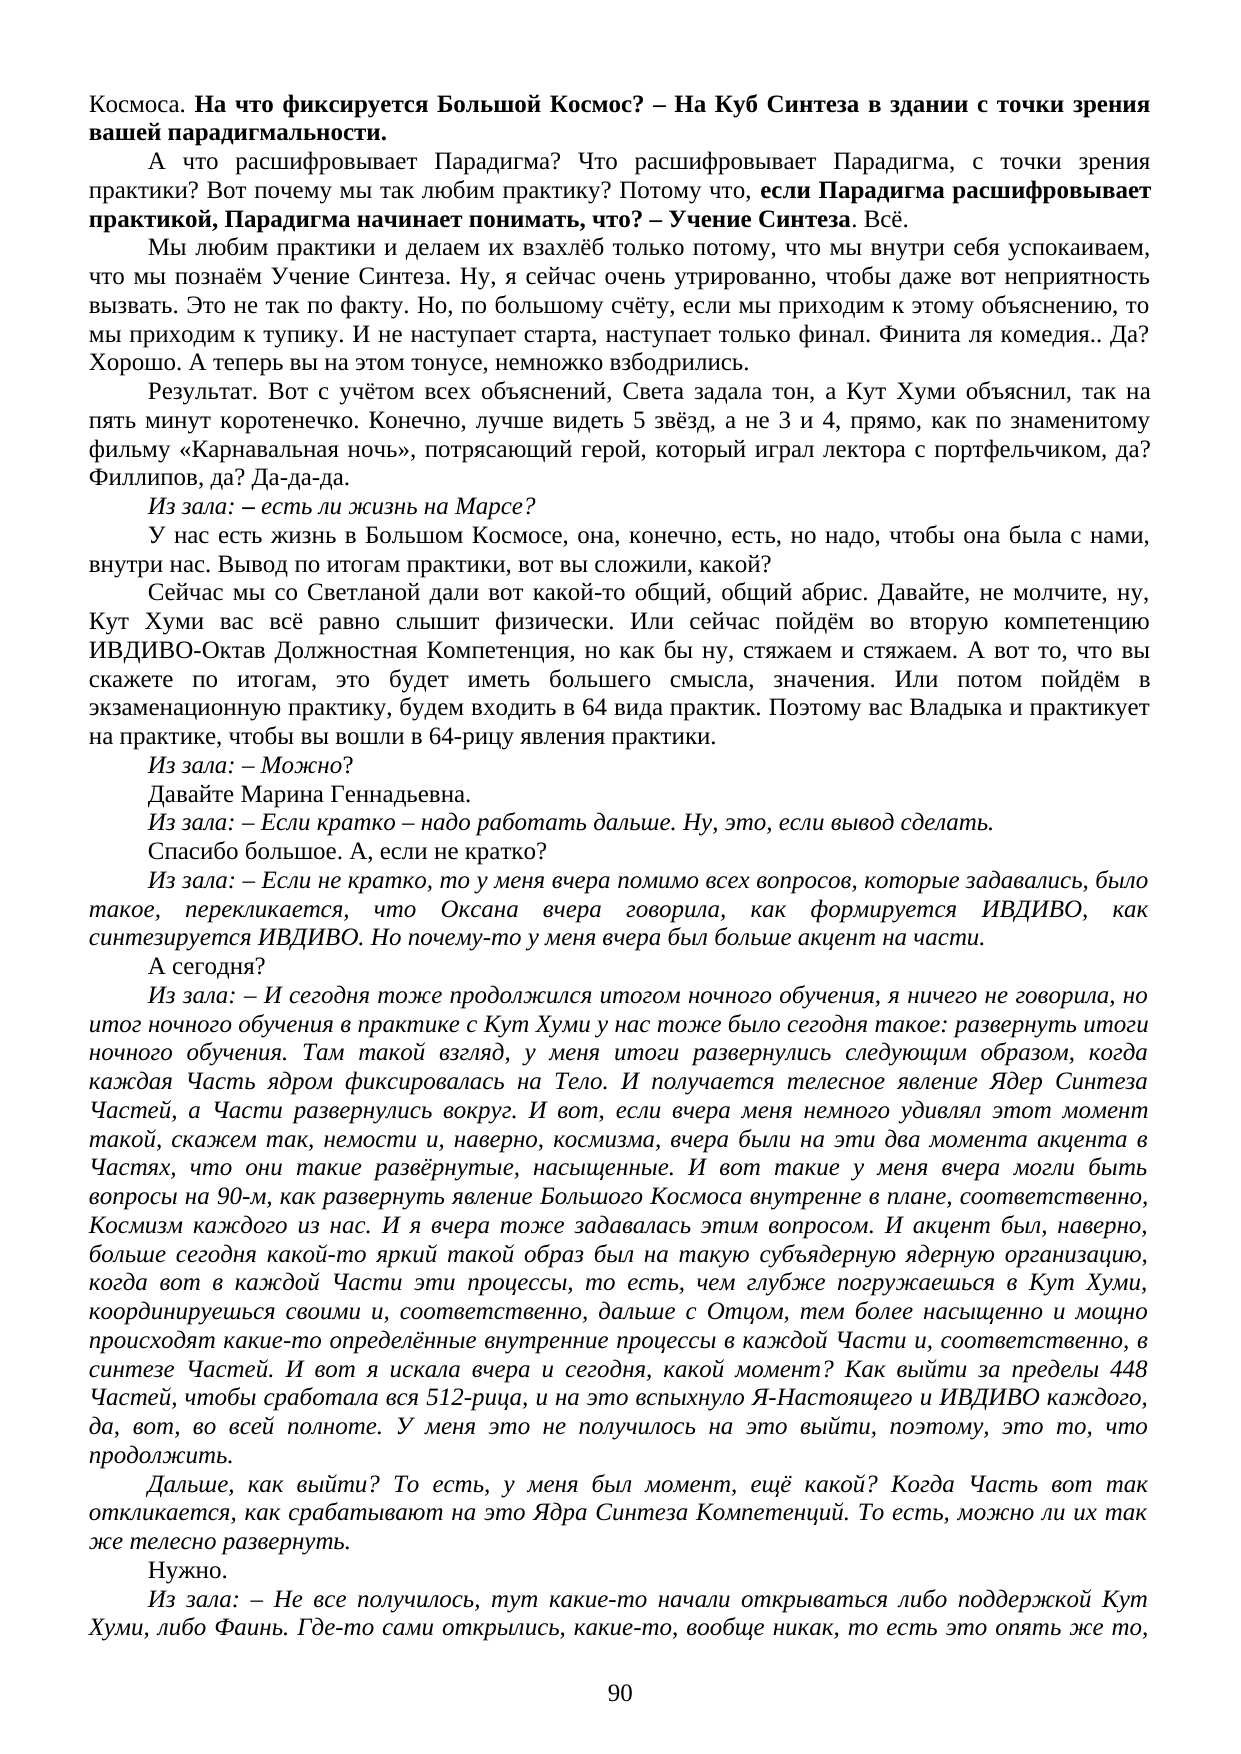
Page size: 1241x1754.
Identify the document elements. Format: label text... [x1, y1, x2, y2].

text Из зала: – Если не кратко, то у меня вчера помимо всех вопросов, которые задавались, было такое, перекликается, что Оксана вчера говорила, как формируется ИВДИВО, как синтезируется ИВДИВО. Но почему-то у меня вчера был больше акцент на части. [89, 865, 1152, 951]
text Мы любим практики и делаем их взахлёб только потому, что мы внутри себя успокаиваем, что мы познаём Учение Синтеза. Ну, я сейчас очень утрированно, чтобы даже вот неприятность вызвать. Это не так по факту. Но, по большому счёту, если мы приходим к этому объяснению, то мы приходим к тупику. И не наступает старта, наступает только финал. Финита ля комедия.. Да? Хорошо. А теперь вы на этом тонусе, немножко взбодрились. [89, 232, 1152, 376]
text Сейчас мы со Светланой дали вот какой-то общий, общий абрис. Давайте, не молчите, ну, Кут Хуми вас всё равно слышит физически. Или сейчас пойдём во вторую компетенцию ИВДИВО-Октав Должностная Компетенция, но как бы ну, стяжаем и стяжаем. А вот то, что вы скажете по итогам, это будет иметь большего смысла, значения. Или потом пойдём в экзаменационную практику, будем входить в 64 вида практик. Поэтому вас Владыка и практикует на практике, чтобы вы вошли в 64-рицу явления практики. [89, 577, 1152, 750]
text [89, 1584, 1152, 1641]
text Из зала: – есть ли жизнь на Марсе? [89, 491, 1152, 520]
text А что расшифровывает Парадигма? Что расшифровывает Парадигма, с точки зрения практики? Вот почему мы так любим практику? Потому что, если Парадигма расшифровывает практикой, Парадигма начинает понимать, что? – Учение Синтеза. Всё. [89, 146, 1152, 232]
text Давайте Марина Геннадьевна. [89, 779, 1152, 807]
text А сегодня? [89, 951, 1152, 980]
text Из зала: – Если кратко – надо работать дальше. Ну, это, если вывод сделать. [89, 807, 1152, 836]
text Спасибо большое. А, если не кратко? [89, 836, 1152, 865]
text У нас есть жизнь в Большом Космосе, она, конечно, есть, но надо, чтобы она была с нами, внутри нас. Вывод по итогам практики, вот вы сложили, какой? [89, 520, 1152, 577]
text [89, 89, 1152, 146]
text Из зала: – И сегодня тоже продолжился итогом ночного обучения, я ничего не говорила, но итог ночного обучения в практике с Кут Хуми у нас тоже было сегодня такое: развернуть итоги ночного обучения. Там такой взгляд, у меня итоги развернулись следующим образом, когда каждая Часть ядром фиксировалась на Тело. И получается телесное явление Ядер Синтеза Частей, а Части развернулись вокруг. И вот, если вчера меня немного удивлял этот момент такой, скажем так, немости и, наверно, космизма, вчера были на эти два момента акцента в Частях, что они такие развёрнутые, насыщенные. И вот такие у меня вчера могли быть вопросы на 90-м, как развернуть явление Большого Космоса внутренне в плане, соответственно, Космизм каждого из нас. И я вчера тоже задавалась этим вопросом. И акцент был, наверно, больше сегодня какой-то яркий такой образ был на такую субъядерную ядерную организацию, когда вот в каждой Части эти процессы, то есть, чем глубже погружаешься в Кут Хуми, координируешься своими и, соответственно, дальше с Отцом, тем более насыщенно и мощно происходят какие-то определённые внутренние процессы в каждой Части и, соответственно, в синтезе Частей. И вот я искала вчера и сегодня, какой момент? Как выйти за пределы 448 Частей, чтобы сработала вся 512-рица, и на это вспыхнуло Я-Настоящего и ИВДИВО каждого, да, вот, во всей полноте. У меня это не получилось на это выйти, поэтому, это то, что продолжить. [89, 980, 1152, 1469]
text Нужно. [89, 1555, 1152, 1584]
text Результат. Вот с учётом всех объяснений, Света задала тон, а Кут Хуми объяснил, так на пять минут коротенечко. Конечно, лучше видеть 5 звёзд, а не 3 и 4, прямо, как по знаменитому фильму «Карнавальная ночь», потрясающий герой, который играл лектора с портфельчиком, да? Филлипов, да? Да-да-да. [89, 376, 1152, 491]
text Дальше, как выйти? То есть, у меня был момент, ещё какой? Когда Часть вот так откликается, как срабатывают на это Ядра Синтеза Компетенций. То есть, можно ли их так же телесно развернуть. [89, 1469, 1152, 1555]
text Из зала: – Можно? [89, 750, 1152, 779]
